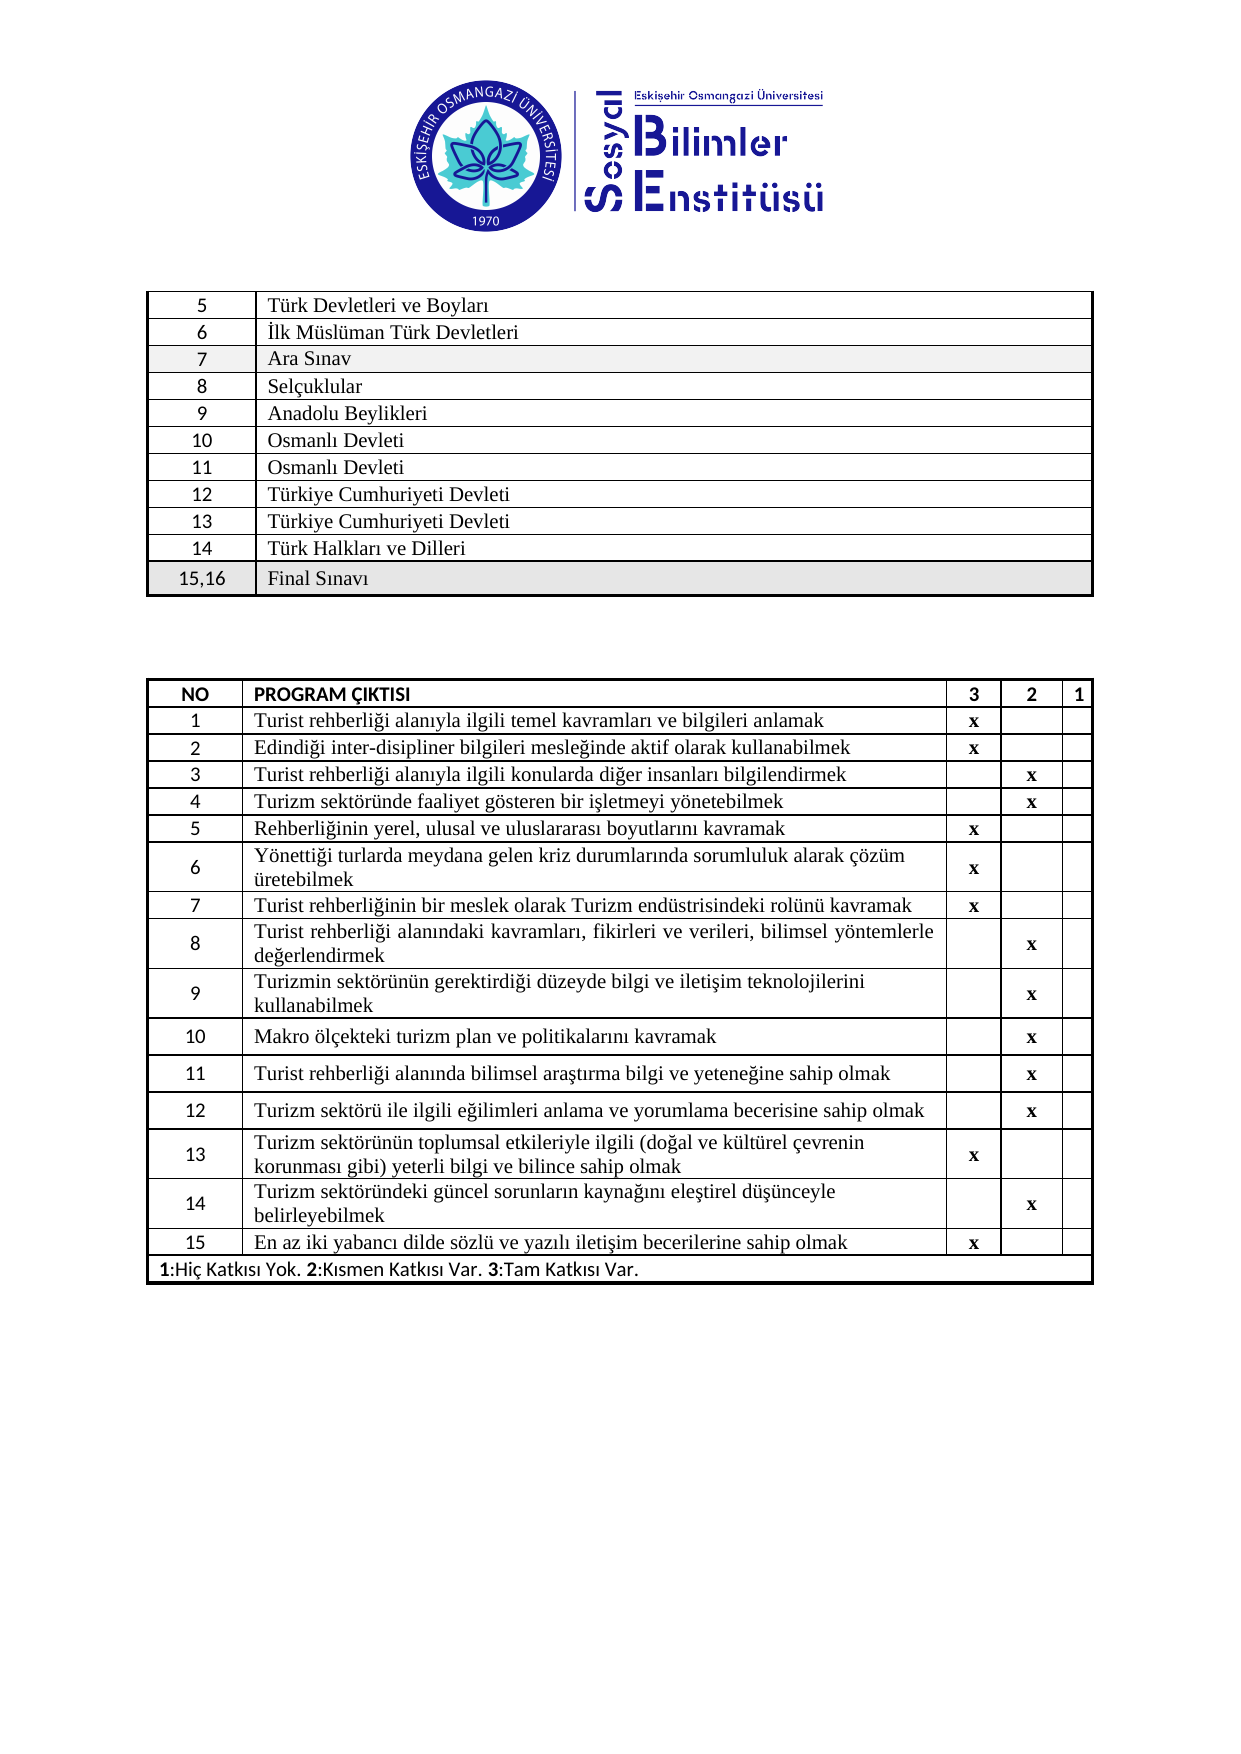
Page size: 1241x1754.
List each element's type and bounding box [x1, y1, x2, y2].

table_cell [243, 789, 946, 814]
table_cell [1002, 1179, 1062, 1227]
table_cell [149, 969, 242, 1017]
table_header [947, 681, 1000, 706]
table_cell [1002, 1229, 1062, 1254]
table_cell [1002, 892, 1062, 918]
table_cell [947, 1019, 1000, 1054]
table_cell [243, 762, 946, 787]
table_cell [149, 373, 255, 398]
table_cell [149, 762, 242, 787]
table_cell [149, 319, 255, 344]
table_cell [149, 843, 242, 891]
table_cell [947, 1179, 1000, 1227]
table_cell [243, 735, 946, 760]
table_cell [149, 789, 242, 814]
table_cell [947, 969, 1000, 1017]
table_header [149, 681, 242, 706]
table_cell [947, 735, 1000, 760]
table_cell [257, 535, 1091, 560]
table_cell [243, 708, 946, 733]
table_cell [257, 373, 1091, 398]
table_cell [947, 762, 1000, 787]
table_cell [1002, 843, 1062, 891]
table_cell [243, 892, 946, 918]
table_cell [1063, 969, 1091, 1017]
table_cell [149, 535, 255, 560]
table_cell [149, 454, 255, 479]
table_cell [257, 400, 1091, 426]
picture [408, 73, 834, 234]
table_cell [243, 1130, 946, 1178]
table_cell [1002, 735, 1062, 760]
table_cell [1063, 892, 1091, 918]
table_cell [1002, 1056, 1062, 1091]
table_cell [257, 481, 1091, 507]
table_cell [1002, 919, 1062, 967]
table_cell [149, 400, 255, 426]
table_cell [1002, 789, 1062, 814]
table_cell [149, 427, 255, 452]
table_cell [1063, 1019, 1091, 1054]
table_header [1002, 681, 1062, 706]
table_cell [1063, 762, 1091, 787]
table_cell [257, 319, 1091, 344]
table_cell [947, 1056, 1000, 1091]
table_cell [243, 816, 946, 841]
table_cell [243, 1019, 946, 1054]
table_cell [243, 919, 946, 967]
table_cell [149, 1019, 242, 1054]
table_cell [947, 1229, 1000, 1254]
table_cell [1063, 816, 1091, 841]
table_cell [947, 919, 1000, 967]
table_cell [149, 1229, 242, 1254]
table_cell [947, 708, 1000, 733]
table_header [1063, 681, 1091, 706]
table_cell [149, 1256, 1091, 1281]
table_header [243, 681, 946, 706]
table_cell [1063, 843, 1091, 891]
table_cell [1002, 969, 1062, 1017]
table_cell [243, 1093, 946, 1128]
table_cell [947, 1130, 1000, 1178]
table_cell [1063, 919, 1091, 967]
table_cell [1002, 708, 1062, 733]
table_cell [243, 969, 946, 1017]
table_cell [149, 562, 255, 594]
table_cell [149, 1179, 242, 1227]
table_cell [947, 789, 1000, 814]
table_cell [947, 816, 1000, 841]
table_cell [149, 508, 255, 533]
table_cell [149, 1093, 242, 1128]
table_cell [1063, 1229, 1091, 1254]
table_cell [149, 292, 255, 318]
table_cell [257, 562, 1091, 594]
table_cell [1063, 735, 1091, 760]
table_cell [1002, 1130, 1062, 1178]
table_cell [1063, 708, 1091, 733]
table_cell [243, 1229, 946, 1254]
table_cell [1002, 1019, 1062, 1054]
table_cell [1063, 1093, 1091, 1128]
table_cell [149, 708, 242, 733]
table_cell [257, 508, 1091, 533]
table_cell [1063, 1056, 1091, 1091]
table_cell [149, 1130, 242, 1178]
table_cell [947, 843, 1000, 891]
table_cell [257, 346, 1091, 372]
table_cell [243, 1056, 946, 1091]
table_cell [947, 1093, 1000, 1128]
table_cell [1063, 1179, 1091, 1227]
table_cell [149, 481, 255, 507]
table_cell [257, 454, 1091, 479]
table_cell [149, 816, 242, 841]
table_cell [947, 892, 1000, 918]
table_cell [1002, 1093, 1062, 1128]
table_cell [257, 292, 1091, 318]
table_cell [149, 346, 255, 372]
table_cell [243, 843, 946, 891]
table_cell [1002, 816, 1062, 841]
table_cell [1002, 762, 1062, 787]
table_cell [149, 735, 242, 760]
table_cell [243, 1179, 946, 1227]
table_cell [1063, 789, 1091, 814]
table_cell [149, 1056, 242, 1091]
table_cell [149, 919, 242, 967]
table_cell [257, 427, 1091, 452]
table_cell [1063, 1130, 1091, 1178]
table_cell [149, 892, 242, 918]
